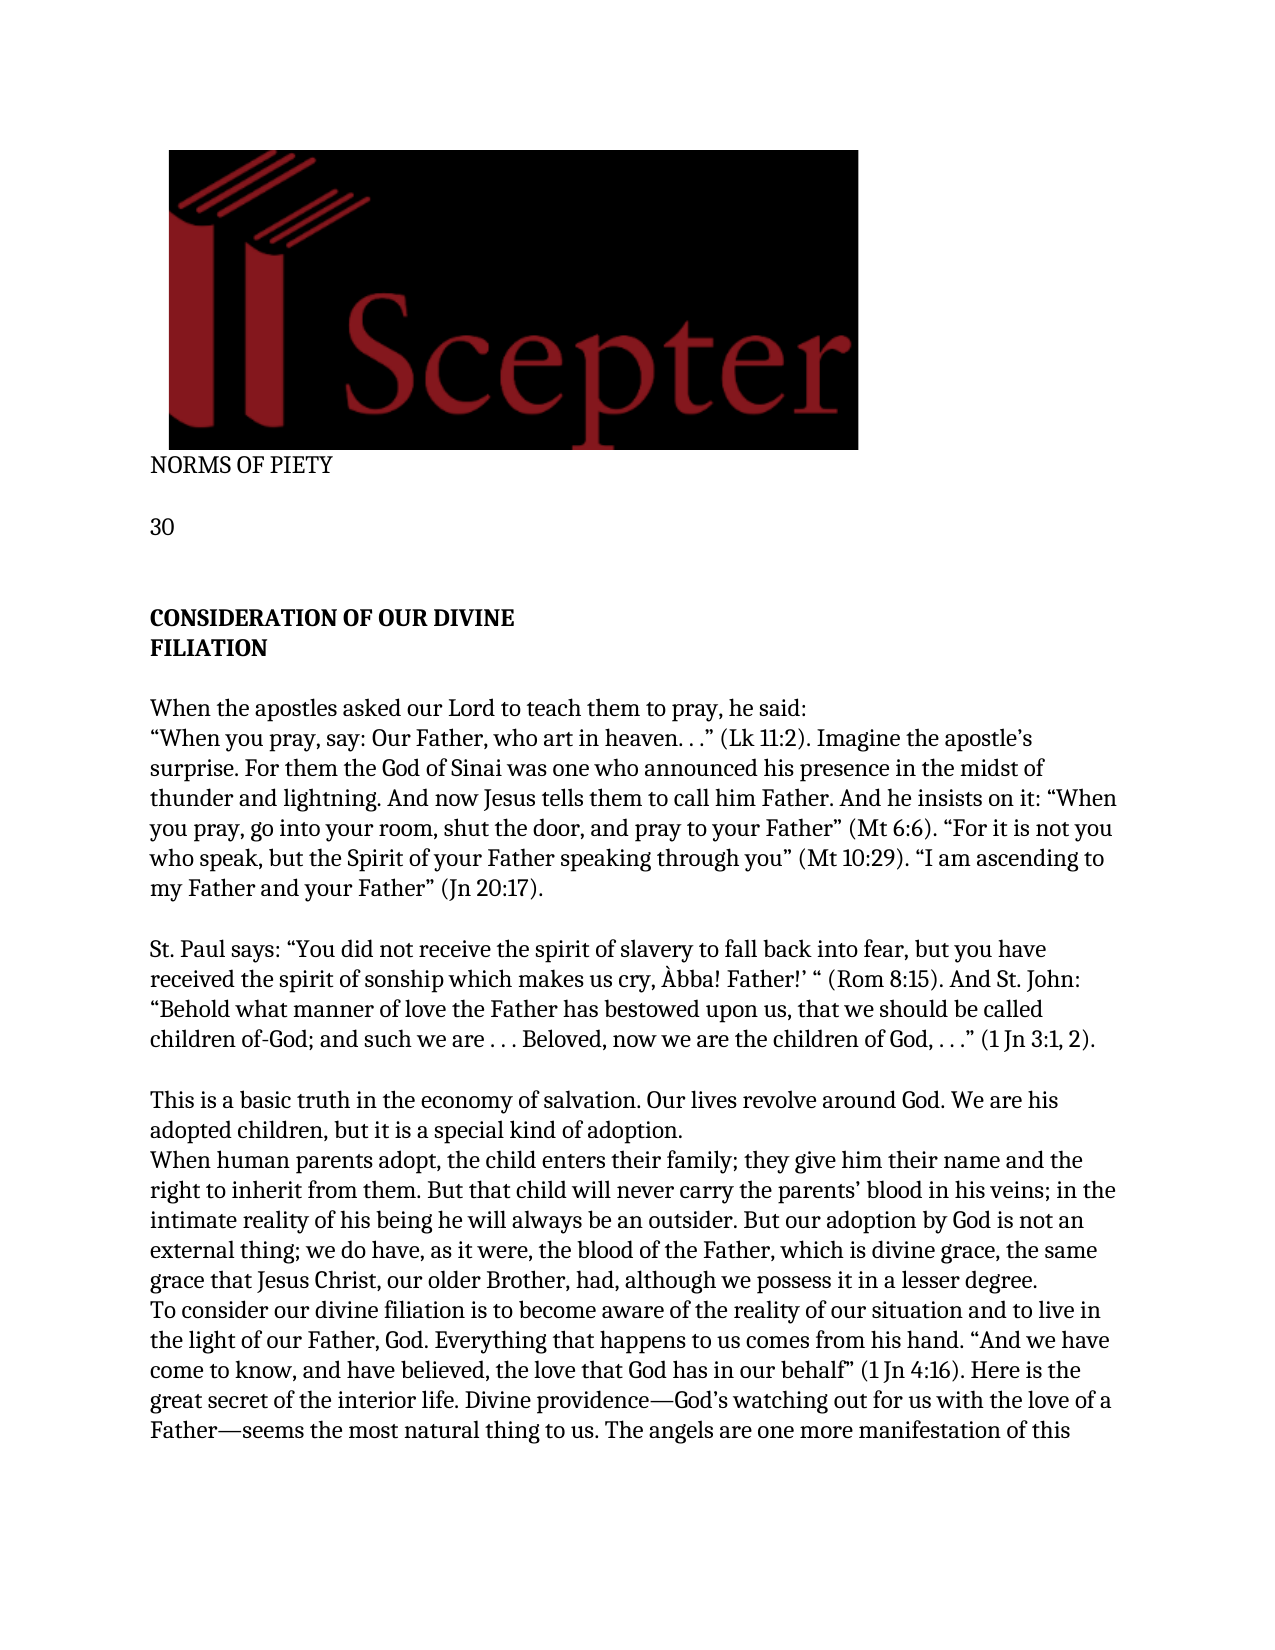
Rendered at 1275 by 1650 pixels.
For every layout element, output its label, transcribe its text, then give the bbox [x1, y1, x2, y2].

text CONSIDERATION OF OUR DIVINE [150, 602, 1125, 632]
picture [168, 150, 859, 450]
text St. Paul says: “You did not receive the spirit of slavery to fall back into fear, but you have received the spirit of sonship which makes us cry, Àbba! Father!’ “ (Rom 8:15). And St. John: “Behold what manner of love the Father has bestowed upon us, that we should be called children of-God; and such we are . . . Beloved, now we are the children of God, . . .” (1 Jn 3:1, 2). [150, 934, 1125, 1054]
text NORMS OF PIETY [150, 450, 1125, 480]
text FILIATION [150, 632, 1125, 662]
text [150, 1295, 1125, 1445]
text “When you pray, say: Our Father, who art in heaven. . .” (Lk 11:2). Imagine the apostle’s surprise. For them the God of Sinai was one who announced his presence in the midst of thunder and lightning. And now Jesus tells them to call him Father. And he insists on it: “When you pray, go into your room, shut the door, and pray to your Father” (Mt 6:6). “For it is not you who speak, but the Spirit of your Father speaking through you” (Mt 10:29). “I am ascending to my Father and your Father” (Jn 20:17). [150, 722, 1125, 902]
text When human parents adopt, the child enters their family; they give him their name and the right to inherit from them. But that child will never carry the parents’ blood in his veins; in the intimate reality of his being he will always be an outsider. But our adoption by God is not an external thing; we do have, as it were, the blood of the Father, which is divine grace, the same grace that Jesus Christ, our older Brother, had, although we possess it in a lesser degree. [150, 1145, 1125, 1295]
text This is a basic truth in the economy of salvation. Our lives revolve around God. We are his adopted children, but it is a special kind of adoption. [150, 1085, 1125, 1145]
text 30 [150, 511, 1125, 541]
text When the apostles asked our Lord to teach them to pray, he said: [150, 692, 1125, 722]
